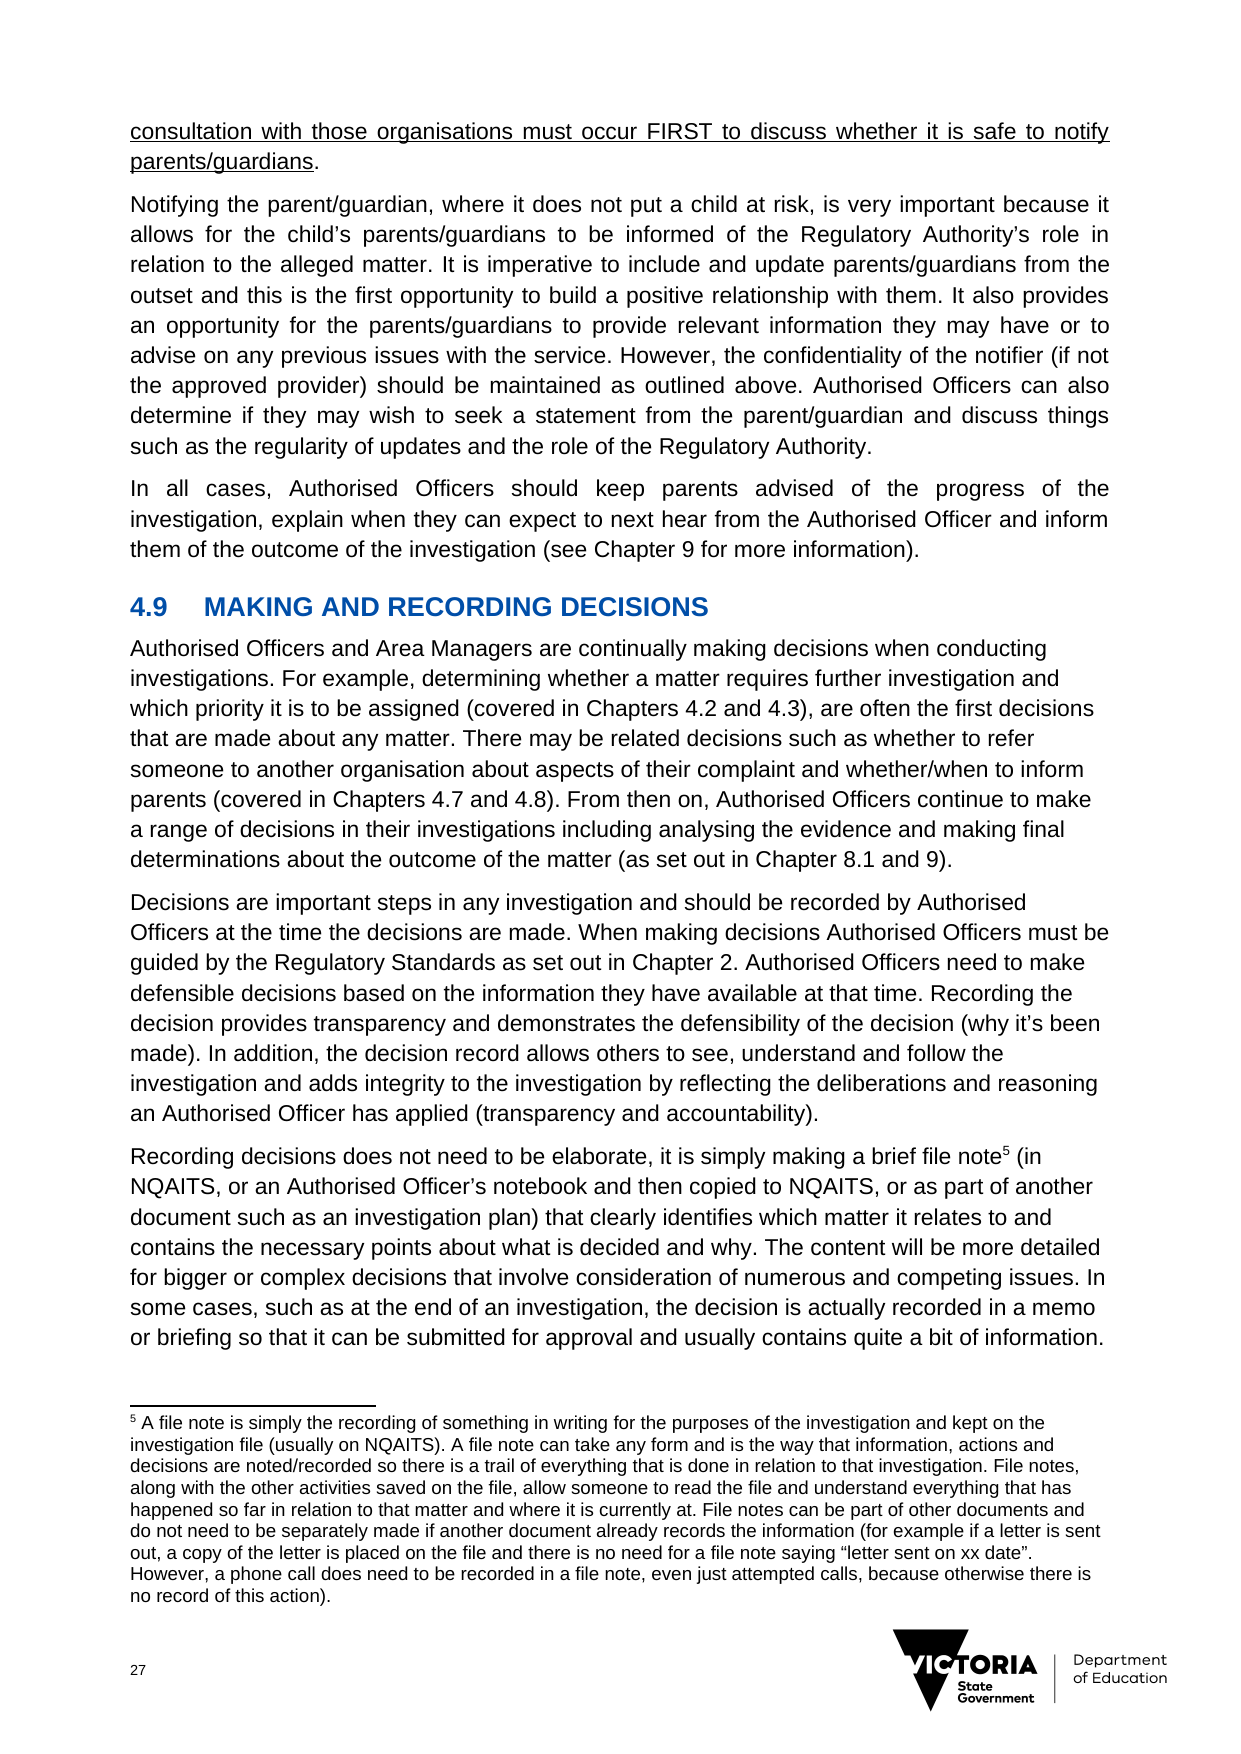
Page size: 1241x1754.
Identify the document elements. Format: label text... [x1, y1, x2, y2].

text Authorised Officers and Area Managers are continually making decisions when conducting investigations. For example, determining whether a matter requires further investigation and which priority it is to be assigned (covered in Chapters 4.2 and 4.3), are often the first decisions that are made about any matter. There may be related decisions such as whether to refer someone to another organisation about aspects of their complaint and whether/when to inform parents (covered in Chapters 4.7 and 4.8). From then on, Authorised Officers continue to make a range of decisions in their investigations including analysing the evidence and making final determinations about the outcome of the matter (as set out in Chapter 8.1 and 9). [130, 635, 1110, 873]
picture [0, 35, 1241, 1754]
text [130, 118, 1110, 141]
subtitle 4.9 Making and Recording Decisions [130, 591, 1110, 622]
text Decisions are important steps in any investigation and should be recorded by Authorised Officers at the time the decisions are made. When making decisions Authorised Officers must be guided by the Regulatory Standards as set out in Chapter 2. Authorised Officers need to make defensible decisions based on the information they have available at that time. Recording the decision provides transparency and demonstrates the defensibility of the decision (why it’s been made). In addition, the decision record allows others to see, understand and follow the investigation and adds integrity to the investigation by reflecting the deliberations and reasoning an Authorised Officer has applied (transparency and accountability). [130, 889, 1110, 1127]
text In all cases, Authorised Officers should keep parents advised of the progress of the investigation, explain when they can expect to next hear from the Authorised Officer and inform them of the outcome of the investigation (see Chapter 9 for more information). [130, 475, 1110, 562]
text Recording decisions does not need to be elaborate, it is simply making a brief file note (in NQAITS, or an Authorised Officer’s notebook and then copied to NQAITS, or as part of another document such as an investigation plan) that clearly identifies which matter it relates to and contains the necessary points about what is decided and why. The content will be more detailed for bigger or complex decisions that involve consideration of numerous and competing issues. In some cases, such as at the end of an investigation, the decision is actually recorded in a memo or briefing so that it can be submitted for approval and usually contains quite a bit of information. [130, 1143, 1110, 1351]
text Notifying the parent/guardian, where it does not put a child at risk, is very important because it allows for the child’s parents/guardians to be informed of the Regulatory Authority’s role in relation to the alleged matter. It is imperative to include and update parents/guardians from the outset and this is the first opportunity to build a positive relationship with them. It also provides an opportunity for the parents/guardians to provide relevant information they may have or to advise on any previous issues with the service. However, the confidentiality of the notifier (if not the approved provider) should be maintained as outlined above. Authorised Officers can also determine if they may wish to seek a statement from the parent/guardian and discuss things such as the regularity of updates and the role of the Regulatory Authority. [130, 191, 1110, 459]
